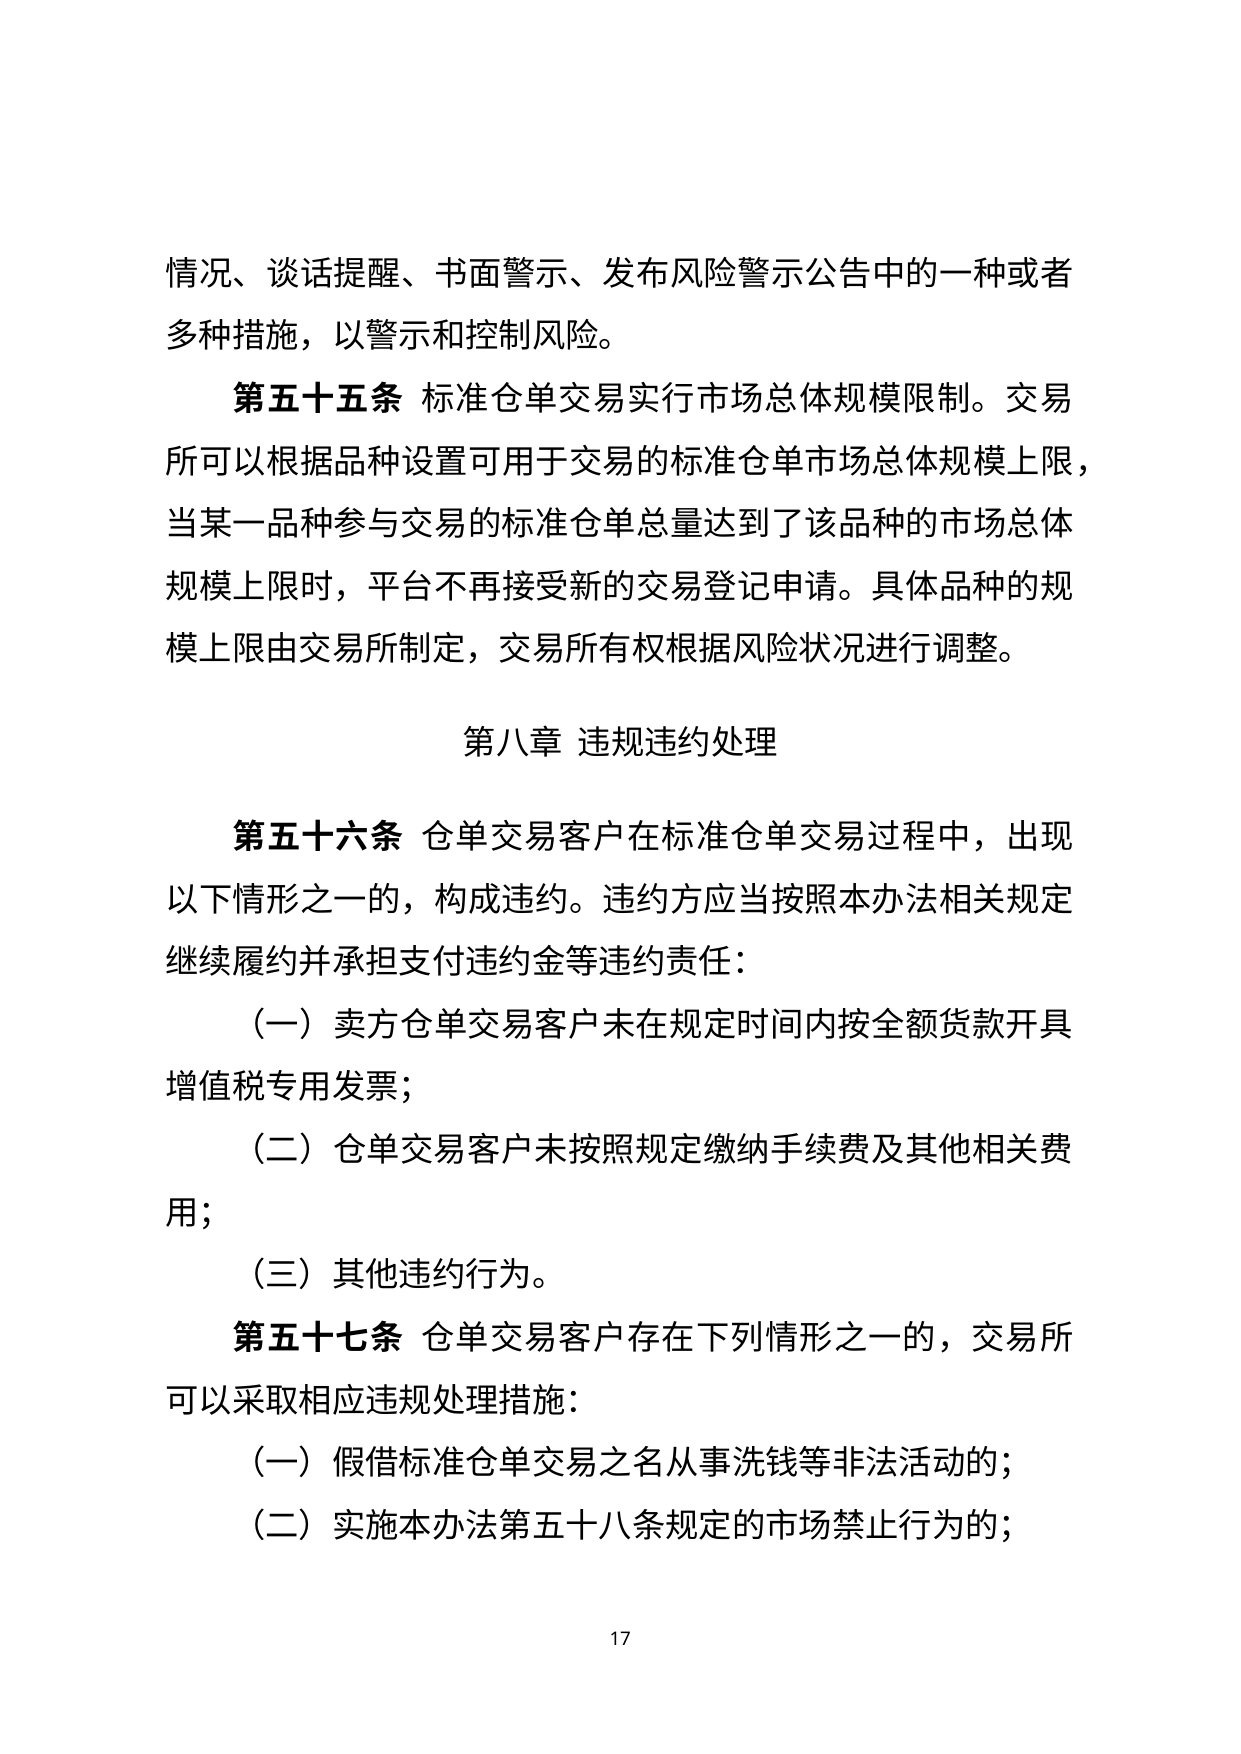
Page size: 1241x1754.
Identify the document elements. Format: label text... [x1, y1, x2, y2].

text 第五十七条 仓单交易客户存在下列情形之一的，交易所可以采取相应违规处理措施： [165, 1303, 1075, 1429]
text （二）仓单交易客户未按照规定缴纳手续费及其他相关费用； [165, 1116, 1075, 1241]
text 第五十五条 标准仓单交易实行市场总体规模限制。交易所可以根据品种设置可用于交易的标准仓单市场总体规模上限，当某一品种参与交易的标准仓单总量达到了该品种的市场总体规模上限时，平台不再接受新的交易登记申请。具体品种的规模上限由交易所制定，交易所有权根据风险状况进行调整。 [165, 364, 1075, 678]
text 第八章 违规违约处理 [165, 709, 1075, 771]
text （三）其他违约行为。 [165, 1241, 1075, 1303]
text 第五十六条 仓单交易客户在标准仓单交易过程中，出现以下情形之一的，构成违约。违约方应当按照本办法相关规定继续履约并承担支付违约金等违约责任： [165, 803, 1075, 991]
text （二）实施本办法第五十八条规定的市场禁止行为的； [165, 1491, 1075, 1554]
text （一）假借标准仓单交易之名从事洗钱等非法活动的； [165, 1429, 1075, 1491]
text （一）卖方仓单交易客户未在规定时间内按全额货款开具增值税专用发票； [165, 991, 1075, 1116]
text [165, 239, 1075, 364]
